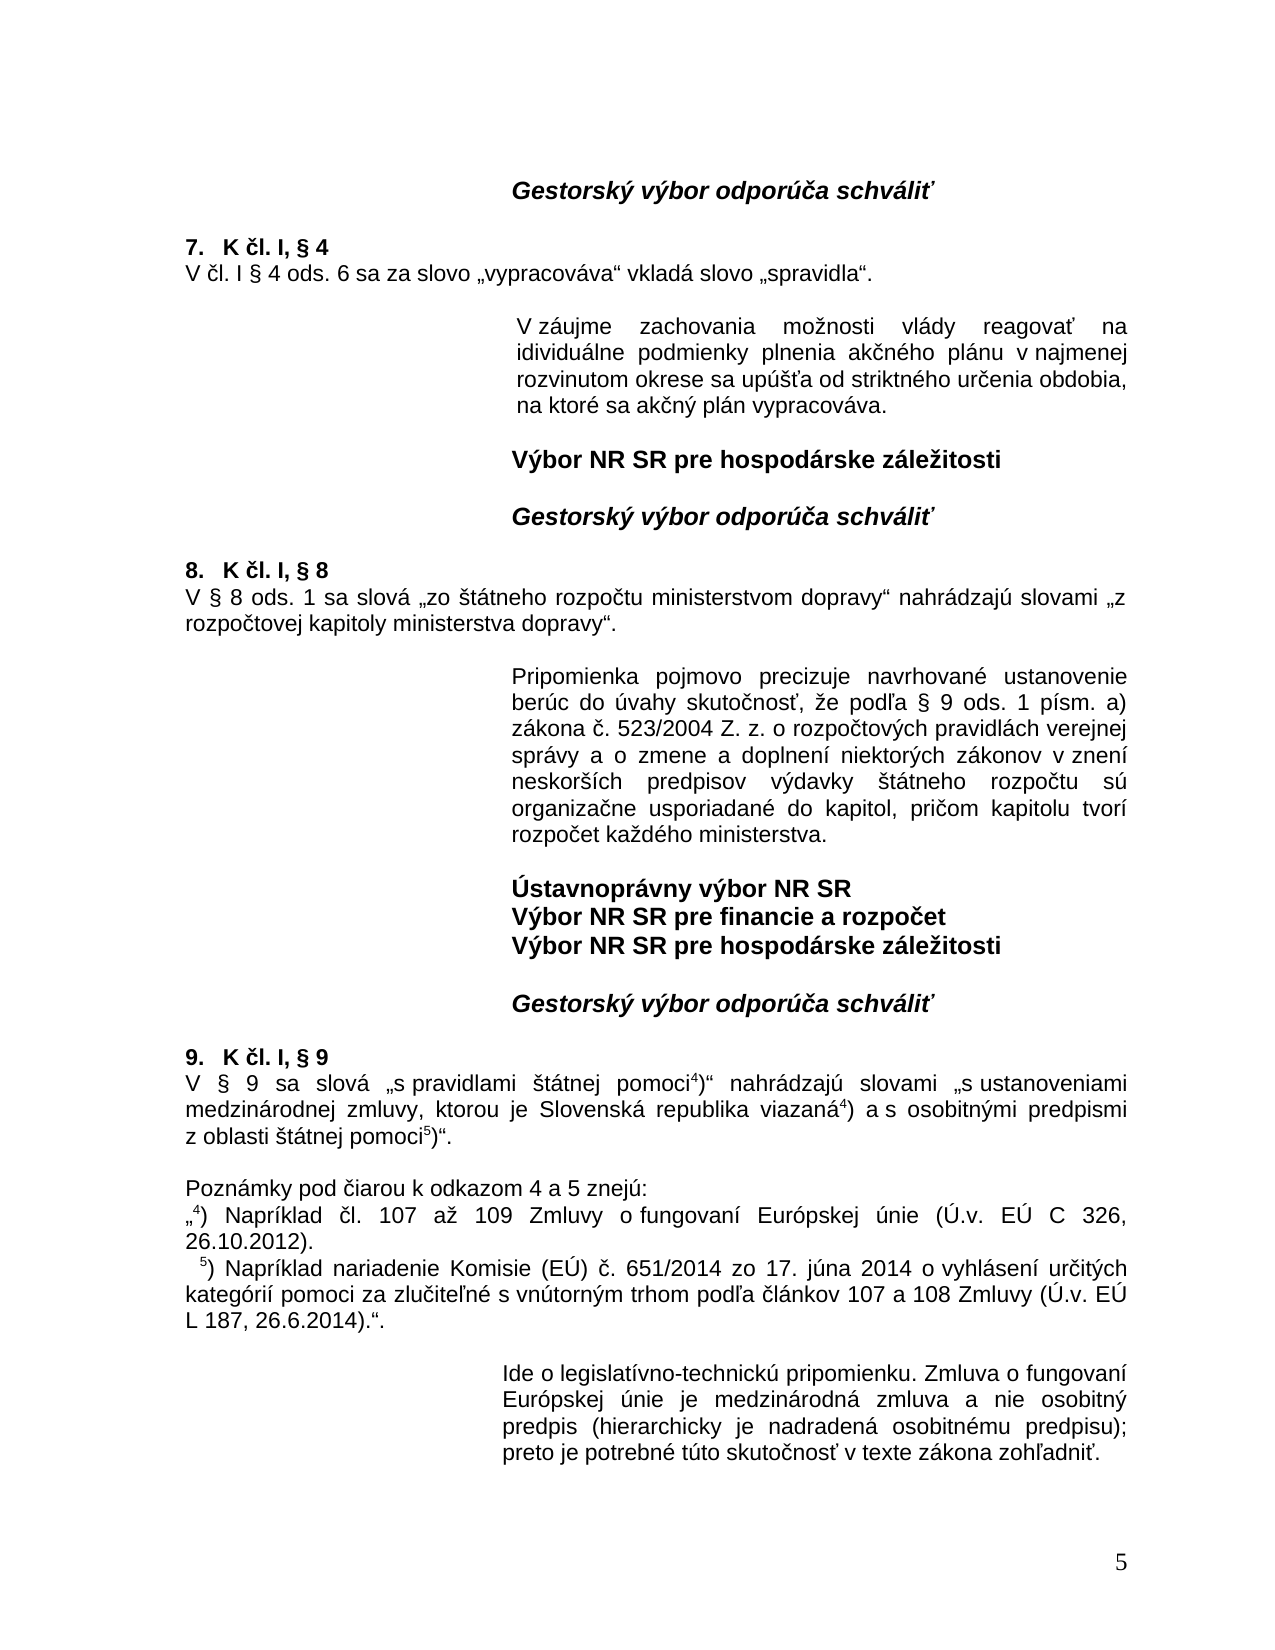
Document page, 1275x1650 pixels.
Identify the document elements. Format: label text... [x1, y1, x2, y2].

text „4) Napríklad čl. 107 až 109 Zmluvy o fungovaní Európskej únie (Ú.v. EÚ C 326, 26.10.2012). [185, 1202, 1127, 1254]
text V § 8 ods. 1 sa slová „zo štátneho rozpočtu ministerstvom dopravy“ nahrádzajú slovami „z rozpočtovej kapitoly ministerstva dopravy“. [185, 584, 1127, 636]
text Gestorský výbor odporúča schváliť [448, 176, 1127, 205]
text Ide o legislatívno-technickú pripomienku. Zmluva o fungovaní Európskej únie je medzinárodná zmluva a nie osobitný predpis (hierarchicky je nadradená osobitnému predpisu); preto je potrebné túto skutočnosť v texte zákona zohľadniť. [502, 1360, 1127, 1465]
list K čl. I, § 4 [185, 234, 1127, 260]
text Gestorský výbor odporúča schváliť [448, 988, 1127, 1017]
text Gestorský výbor odporúča schváliť [448, 502, 1127, 531]
text Pripomienka pojmovo precizuje navrhované ustanovenie berúc do úvahy skutočnosť, že podľa § 9 ods. 1 písm. a) zákona č. 523/2004 Z. z. o rozpočtových pravidlách verejnej správy a o zmene a doplnení niektorých zákonov v znení neskorších predpisov výdavky štátneho rozpočtu sú organizačne usporiadané do kapitol, pričom kapitolu tvorí rozpočet každého ministerstva. [511, 663, 1127, 847]
text V záujme zachovania možnosti vlády reagovať na idividuálne podmienky plnenia akčného plánu v najmenej rozvinutom okrese sa upúšťa od striktného určenia obdobia, na ktoré sa akčný plán vypracováva. [516, 313, 1127, 418]
text Výbor NR SR pre financie a rozpočet [448, 902, 1127, 931]
text Ústavnoprávny výbor NR SR [448, 873, 1127, 902]
text 5) Napríklad nariadenie Komisie (EÚ) č. 651/2014 zo 17. júna 2014 o vyhlásení určitých kategórií pomoci za zlučiteľné s vnútorným trhom podľa článkov 107 a 108 Zmluvy (Ú.v. EÚ L 187, 26.6.2014).“. [185, 1254, 1127, 1333]
text Výbor NR SR pre hospodárske záležitosti [448, 445, 1127, 473]
text V § 9 sa slová „s pravidlami štátnej pomoci4)“ nahrádzajú slovami „s ustanoveniami medzinárodnej zmluvy, ktorou je Slovenská republika viazaná4) a s osobitnými predpismi z oblasti štátnej pomoci5)“. [185, 1070, 1127, 1149]
list V čl. I § 4 ods. 6 sa za slovo „vypracováva“ vkladá slovo „spravidla“. [185, 260, 1127, 287]
text Poznámky pod čiarou k odkazom 4 a 5 znejú: [185, 1175, 1127, 1202]
text Výbor NR SR pre hospodárske záležitosti [448, 931, 1127, 960]
list K čl. I, § 9 [185, 1044, 1127, 1070]
list K čl. I, § 8 [185, 557, 1127, 584]
